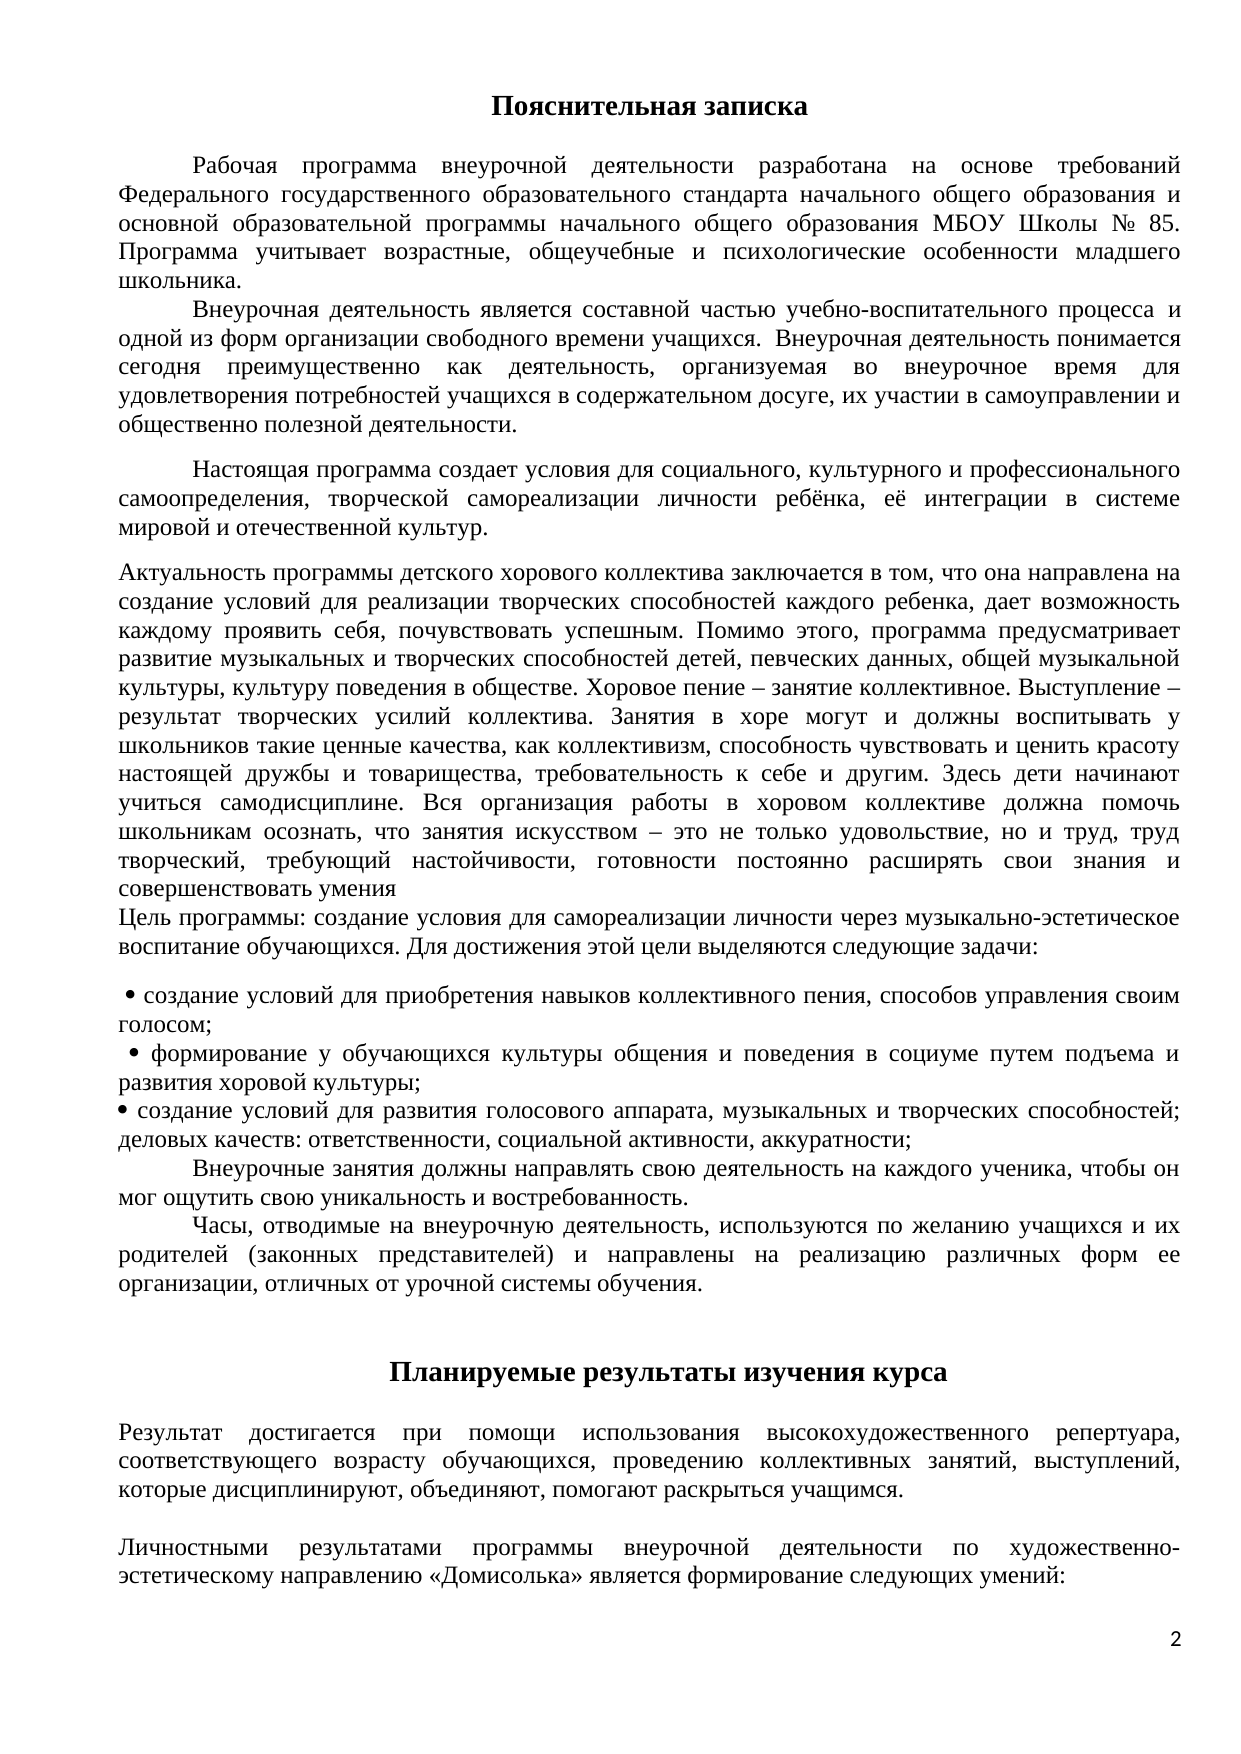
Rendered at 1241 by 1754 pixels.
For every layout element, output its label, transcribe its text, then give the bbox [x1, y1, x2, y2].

text Актуальность программы детского хорового коллектива заключается в том, что она направлена на создание условий для реализации творческих способностей каждого ребенка, дает возможность каждому проявить себя, почувствовать успешным. Помимо этого, программа предусматривает развитие музыкальных и творческих способностей детей, певческих данных, общей музыкальной культуры, культуру поведения в обществе. Хоровое пение – занятие коллективное. Выступление – результат творческих усилий коллектива. Занятия в хоре могут и должны воспитывать у школьников такие ценные качества, как коллективизм, способность чувствовать и ценить красоту настоящей дружбы и товарищества, требовательность к себе и другим. Здесь дети начинают учиться самодисциплине. Вся организация работы в хоровом коллективе должна помочь школьникам осознать, что занятия искусством – это не только удовольствие, но и труд, труд творческий, требующий настойчивости, готовности постоянно расширять свои знания и совершенствовать умения [118, 557, 1181, 902]
text Часы, отводимые на внеурочную деятельность, используются по желанию учащихся и их родителей (законных представителей) и направлены на реализацию различных форм ее организации, отличных от урочной системы обучения. [118, 1211, 1181, 1297]
text формирование у обучающихся культуры общения и поведения в социуме путем подъема и развития хоровой культуры; [118, 1038, 1181, 1096]
text Настоящая программа создает условия для социального, культурного и профессионального самоопределения, творческой самореализации личности ребёнка, её интеграции в системе мировой и отечественной культур. [118, 454, 1181, 541]
text Результат достигается при помощи использования высокохудожественного репертуара, соответствующего возрасту обучающихся, проведению коллективных занятий, выступлений, которые дисциплинируют, объединяют, помогают раскрыться учащимся. [118, 1417, 1181, 1503]
text создание условий для развития голосового аппарата, музыкальных и творческих способностей; деловых качеств: ответственности, социальной активности, аккуратности; [118, 1096, 1181, 1153]
text Внеурочная деятельность является составной частью учебно-воспитательного процесса и одной из форм организации свободного времени учащихся. Внеурочная деятельность понимается сегодня преимущественно как деятельность, организуемая во внеурочное время для удовлетворения потребностей учащихся в содержательном досуге, их участии в самоуправлении и общественно полезной деятельности. [118, 294, 1181, 438]
text Внеурочные занятия должны направлять свою деятельность на каждого ученика, чтобы он мог ощутить свою уникальность и востребованность. [118, 1153, 1181, 1211]
text Планируемые результаты изучения курса [156, 1354, 1181, 1388]
text Пояснительная записка [118, 88, 1181, 121]
text Цель программы: создание условия для самореализации личности через музыкально-эстетическое воспитание обучающихся. Для достижения этой цели выделяются следующие задачи: [118, 902, 1181, 960]
text Личностными результатами программы внеурочной деятельности по художественно-эстетическому направлению «Домисолька» является формирование следующих умений: [118, 1532, 1181, 1589]
text создание условий для приобретения навыков коллективного пения, способов управления своим голосом; [118, 981, 1181, 1038]
text Рабочая программа внеурочной деятельности разработана на основе требований Федерального государственного образовательного стандарта начального общего образования и основной образовательной программы начального общего образования МБОУ Школы № 85. Программа учитывает возрастные, общеучебные и психологические особенности младшего школьника. [118, 150, 1181, 294]
